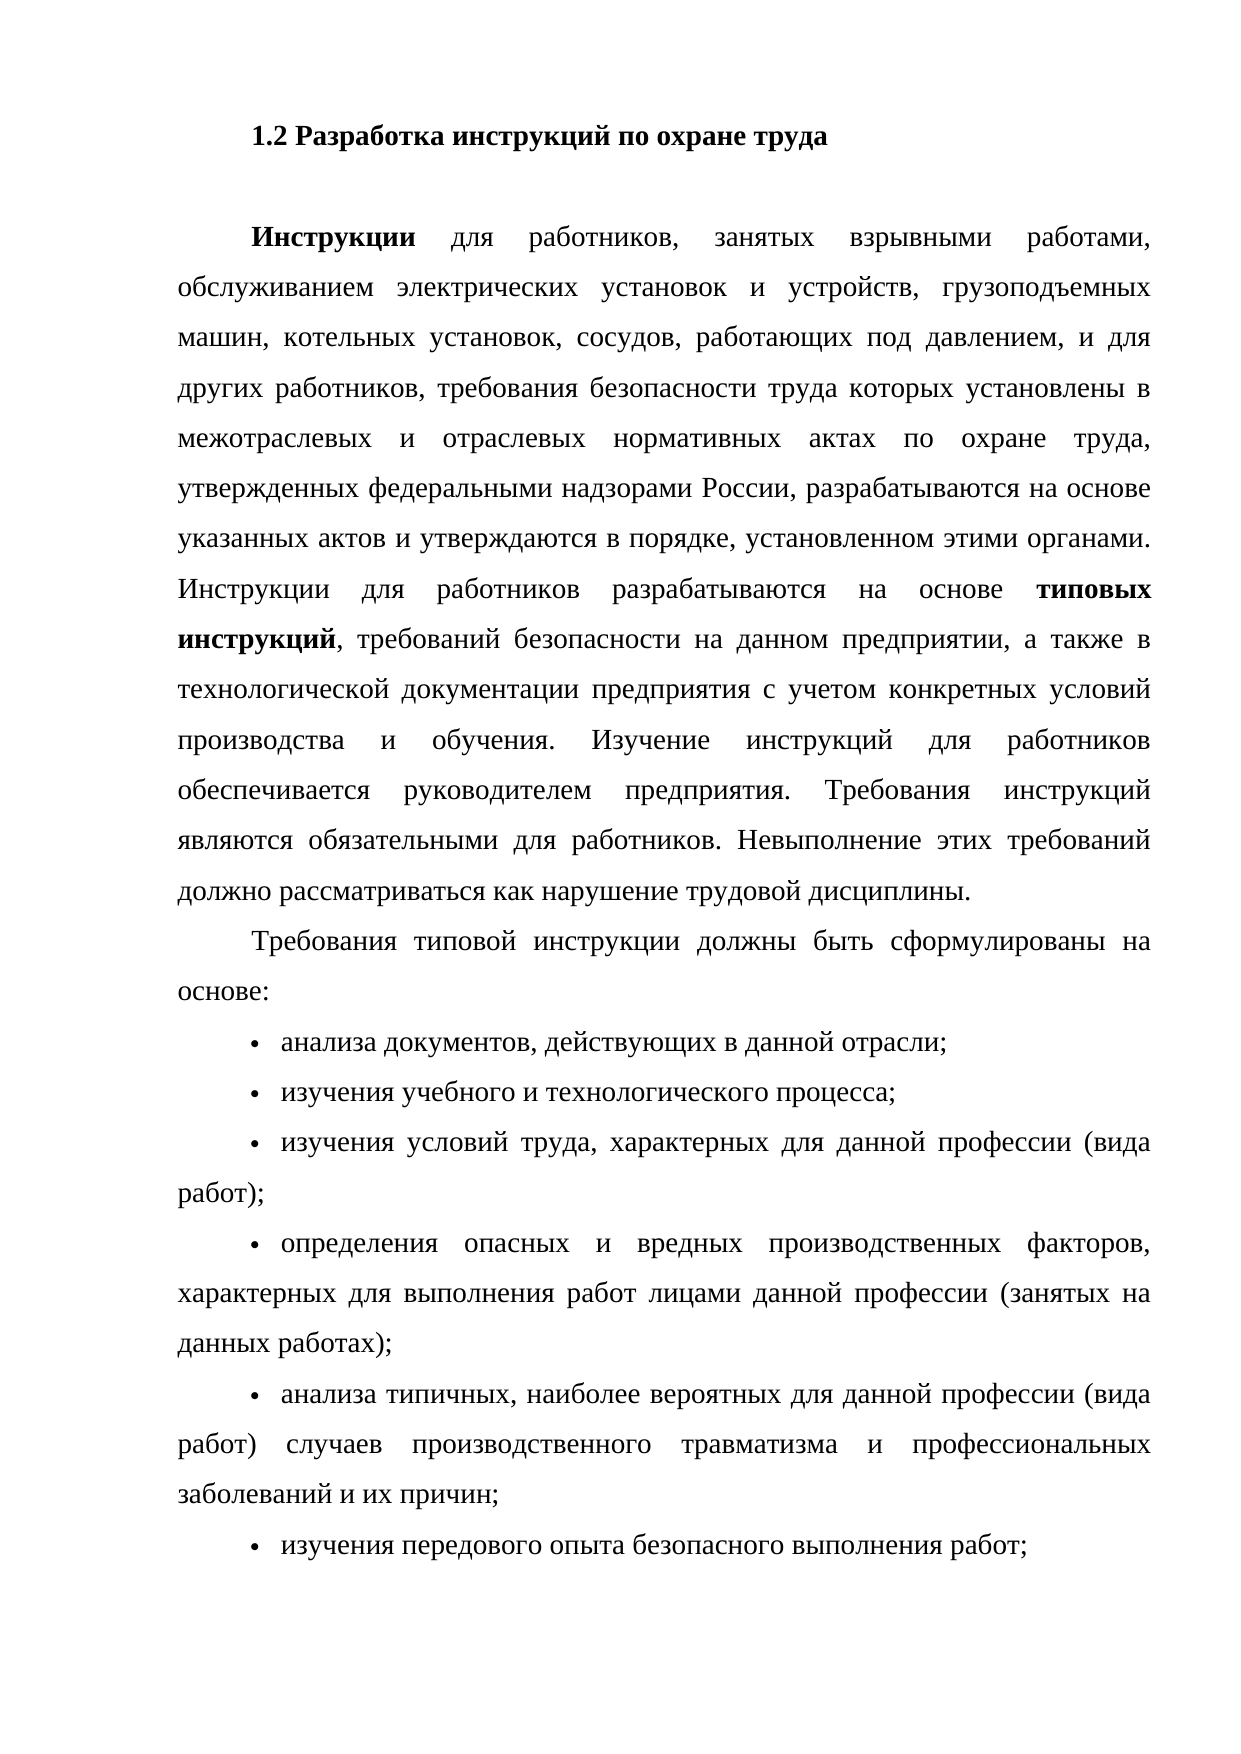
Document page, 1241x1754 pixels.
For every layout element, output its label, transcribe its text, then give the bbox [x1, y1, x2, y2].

text 1.2 Разработка инструкций по охране труда [177, 118, 1152, 152]
list определения опасных и вредных производственных факторов, характерных для выполнения работ лицами данной профессии (занятых на данных работах); [177, 1225, 1152, 1359]
list анализа документов, действующих в данной отрасли; [177, 1024, 1152, 1057]
text Требования типовой инструкции должны быть сформулированы на основе: [177, 923, 1152, 1007]
list анализа типичных, наиболее вероятных для данной профессии (вида работ) случаев производственного травматизма и профессиональных заболеваний и их причин; [177, 1376, 1152, 1510]
list изучения условий труда, характерных для данной профессии (вида работ); [177, 1124, 1152, 1208]
list изучения учебного и технологического процесса; [177, 1074, 1152, 1108]
text Инструкции для работников, занятых взрывными работами, обслуживанием электрических установок и устройств, грузоподъемных машин, котельных установок, сосудов, работающих под давлением, и для других работников, требования безопасности труда которых установлены в межотраслевых и отраслевых нормативных актах по охране труда, утвержденных федеральными надзорами России, разрабатываются на основе указанных актов и утверждаются в порядке, установленном этими органами. Инструкции для работников разрабатываются на основе типовых инструкций, требований безопасности на данном предприятии, а также в технологической документации предприятия с учетом конкретных условий производства и обучения. Изучение инструкций для работников обеспечивается руководителем предприятия. Требования инструкций являются обязательными для работников. Невыполнение этих требований должно рассматриваться как нарушение трудовой дисциплины. [177, 219, 1152, 906]
list изучения передового опыта безопасного выполнения работ; [177, 1527, 1152, 1560]
